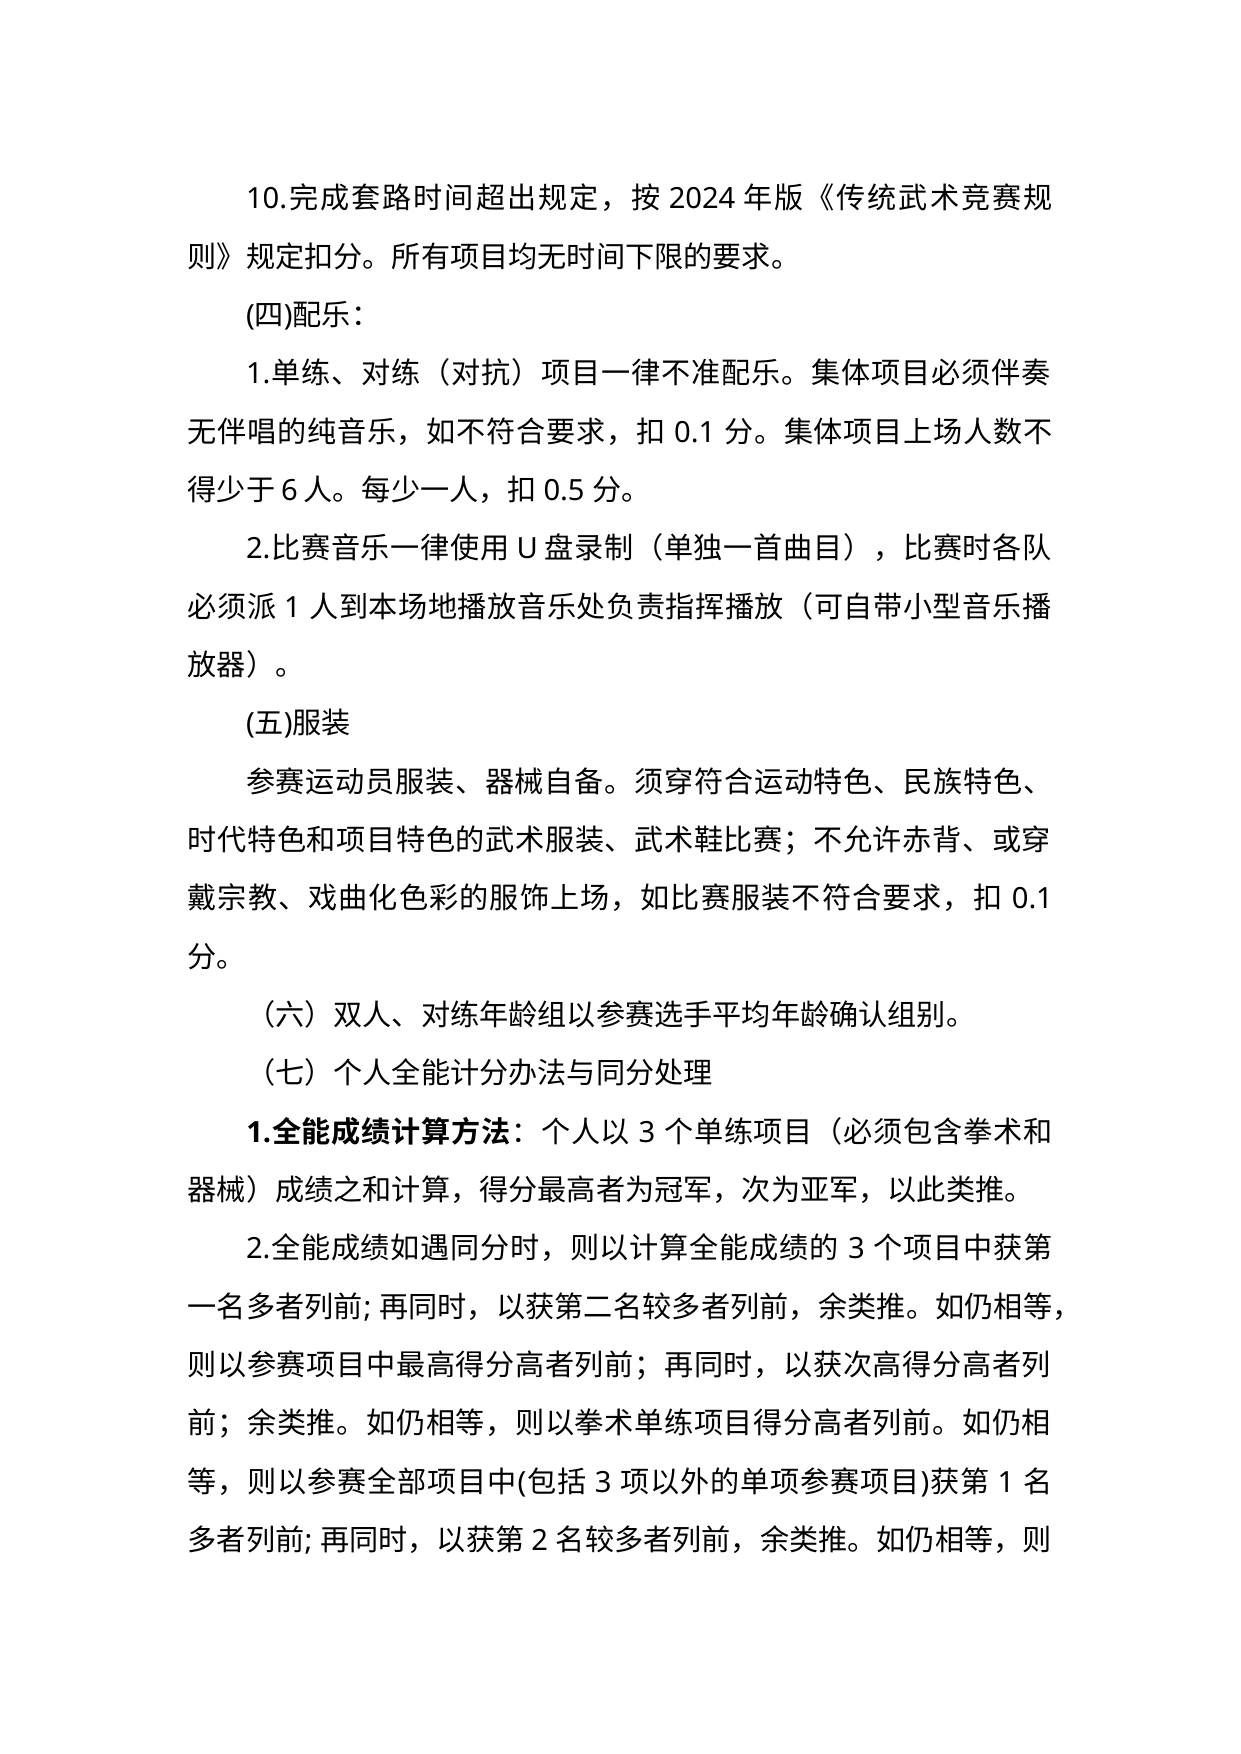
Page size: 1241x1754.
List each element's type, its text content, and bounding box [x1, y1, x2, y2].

text 参赛运动员服装、器械自备。须穿符合运动特色、民族特色、时代特色和项目特色的武术服装、武术鞋比赛；不允许赤背、或穿戴宗教、戏曲化色彩的服饰上场，如比赛服装不符合要求，扣 0.1 分。 [187, 745, 1053, 979]
text 1.单练、对练（对抗）项目一律不准配乐。集体项目必须伴奏无伴唱的纯音乐，如不符合要求，扣 0.1 分。集体项目上场人数不得少于6人。每少一人，扣 0.5 分。 [187, 337, 1053, 512]
text 1.全能成绩计算方法：个人以 3 个单练项目（必须包含拳术和器械）成绩之和计算，得分最高者为冠军，次为亚军，以此类推。 [187, 1095, 1053, 1212]
text （七）个人全能计分办法与同分处理 [187, 1037, 1053, 1095]
text （六）双人、对练年龄组以参赛选手平均年龄确认组别。 [187, 979, 1053, 1037]
text (五)服装 [187, 687, 1053, 745]
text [187, 1212, 1053, 1562]
text 10.完成套路时间超出规定，按2024年版《传统武术竞赛规则》规定扣分。所有项目均无时间下限的要求。 [187, 162, 1053, 279]
text 2.比赛音乐一律使用U盘录制（单独一首曲目），比赛时各队必须派 1 人到本场地播放音乐处负责指挥播放（可自带小型音乐播放器）。 [187, 512, 1053, 687]
text (四)配乐： [187, 279, 1053, 337]
